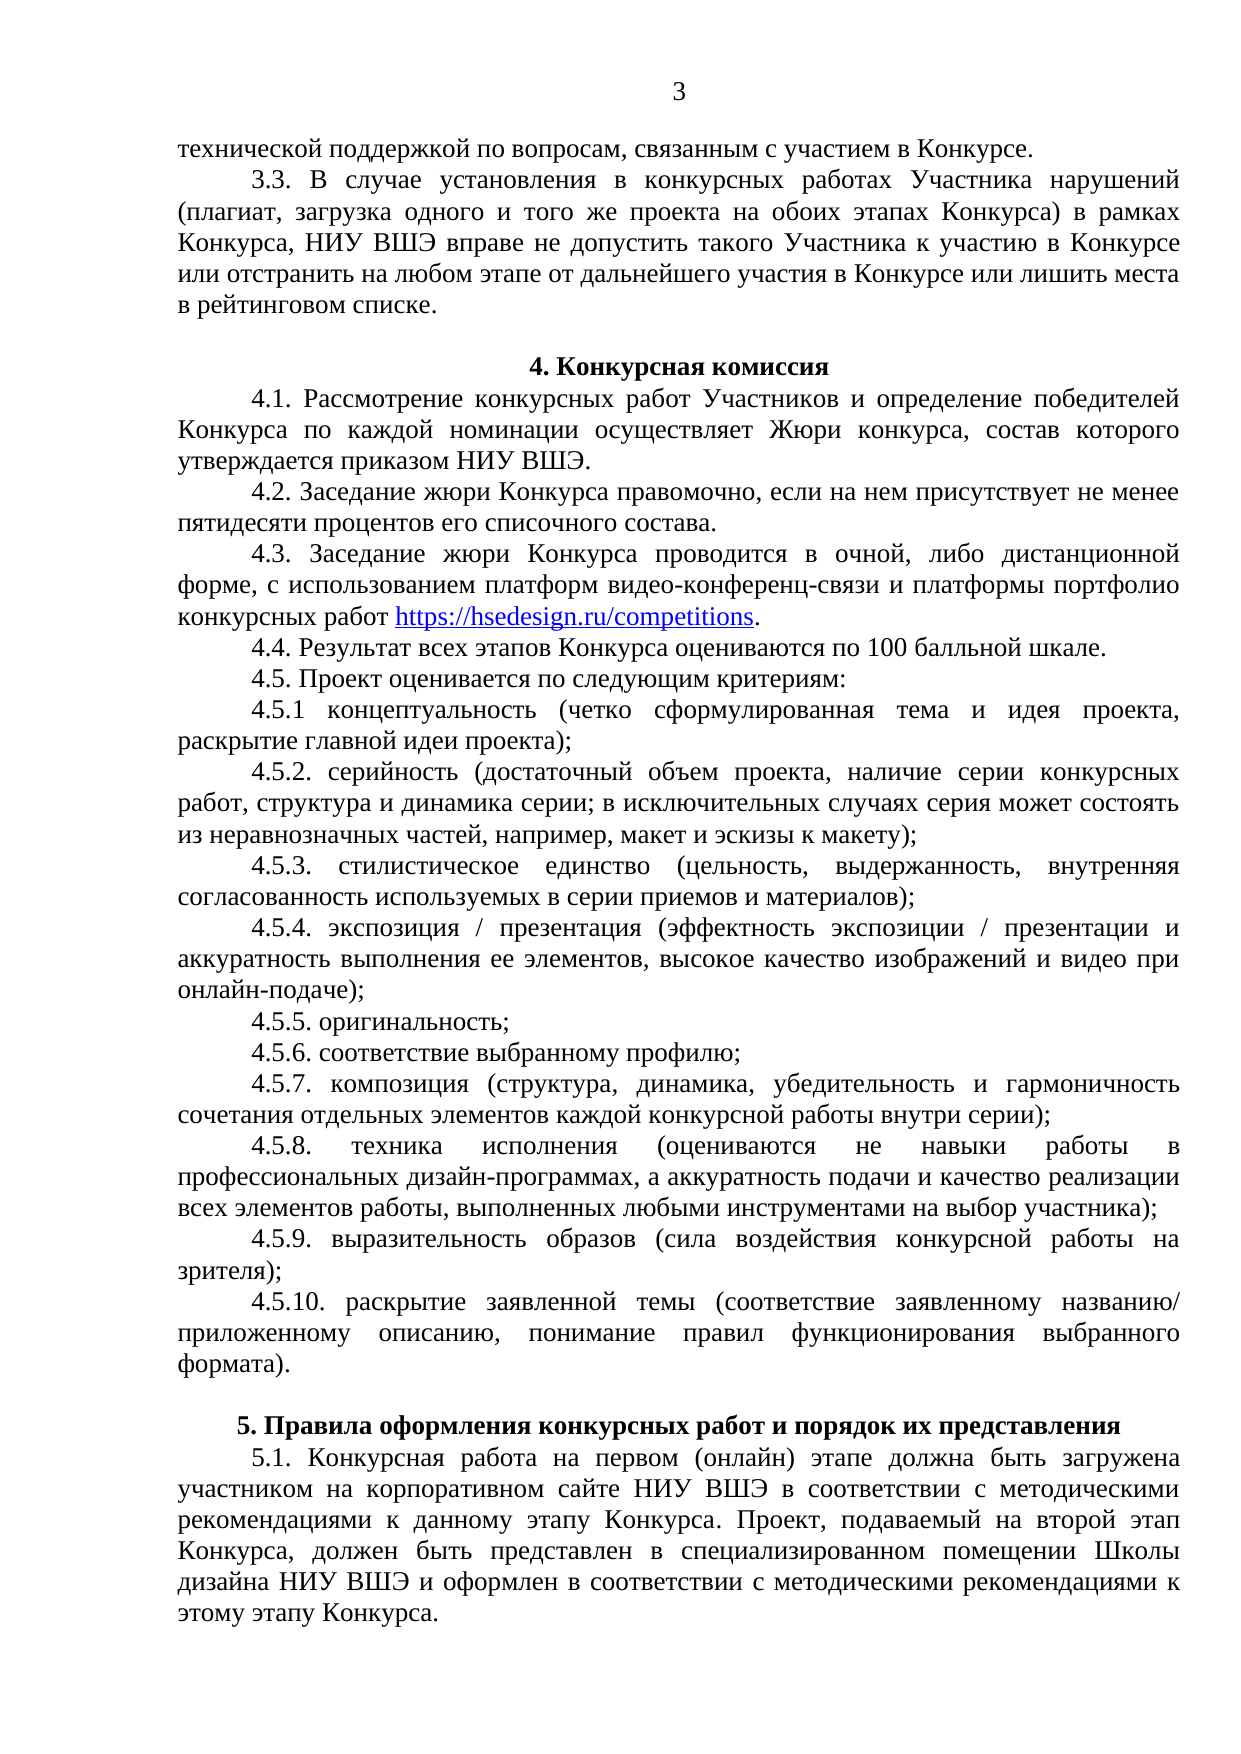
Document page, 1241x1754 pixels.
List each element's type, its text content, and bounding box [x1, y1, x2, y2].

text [177, 132, 1181, 164]
text 5.1. Конкурсная работа на первом (онлайн) этапе должна быть загружена участником на корпоративном сайте НИУ ВШЭ в соответствии с методическими рекомендациями к данному этапу Конкурса. Проект, подаваемый на второй этап Конкурса, должен быть представлен в специализированном помещении Школы дизайна НИУ ВШЭ и оформлен в соответствии с методическими рекомендациями к этому этапу Конкурса. [177, 1441, 1181, 1627]
text 4.4. Результат всех этапов Конкурса оцениваются по 100 балльной шкале. [177, 631, 1181, 662]
text 4.5.6. соответствие выбранному профилю; [177, 1036, 1181, 1067]
text 4.5.4. экспозиция / презентация (эффектность экспозиции / презентации и аккуратность выполнения ее элементов, высокое качество изображений и видео при онлайн-подаче); [177, 911, 1181, 1004]
text 4.5.7. композиция (структура, динамика, убедительность и гармоничность сочетания отдельных элементов каждой конкурсной работы внутри серии); [177, 1067, 1181, 1129]
text 4.5.2. серийность (достаточный объем проекта, наличие серии конкурсных работ, структура и динамика серии; в исключительных случаях серия может состоять из неравнозначных частей, например, макет и эскизы к макету); [177, 755, 1181, 849]
text 4.5.5. оригинальность; [177, 1004, 1181, 1036]
text 4.1. Рассмотрение конкурсных работ Участников и определение победителей Конкурса по каждой номинации осуществляет Жюри конкурса, состав которого утверждается приказом НИУ ВШЭ. [177, 382, 1181, 475]
text 4. Конкурсная комиссия [177, 351, 1181, 382]
text 3.3. В случае установления в конкурсных работах Участника нарушений (плагиат, загрузка одного и того же проекта на обоих этапах Конкурса) в рамках Конкурса, НИУ ВШЭ вправе не допустить такого Участника к участию в Конкурсе или отстранить на любом этапе от дальнейшего участия в Конкурсе или лишить места в рейтинговом списке. [177, 164, 1181, 319]
text 4.2. Заседание жюри Конкурса правомочно, если на нем присутствует не менее пятидесяти процентов его списочного состава. [177, 475, 1181, 537]
text 4.5.3. стилистическое единство (цельность, выдержанность, внутренняя согласованность используемых в серии приемов и материалов); [177, 849, 1181, 911]
text 4.5.8. техника исполнения (оцениваются не навыки работы в профессиональных дизайн-программах, а аккуратность подачи и качество реализации всех элементов работы, выполненных любыми инструментами на выбор участника); [177, 1129, 1181, 1223]
text 4.5. Проект оценивается по следующим критериям: [177, 662, 1181, 693]
text 4.3. Заседание жюри Конкурса проводится в очной, либо дистанционной форме, с использованием платформ видео-конференц-связи и платформы портфолио конкурсных работ https://hsedesign.ru/competitions. [177, 537, 1181, 631]
text 5. Правила оформления конкурсных работ и порядок их представления [177, 1409, 1181, 1441]
text 4.5.10. раскрытие заявленной темы (соответствие заявленному названию/ приложенному описанию, понимание правил функционирования выбранного формата). [177, 1285, 1181, 1378]
text 4.5.9. выразительность образов (сила воздействия конкурсной работы на зрителя); [177, 1223, 1181, 1285]
text 4.5.1 концептуальность (четко сформулированная тема и идея проекта, раскрытие главной идеи проекта); [177, 693, 1181, 755]
